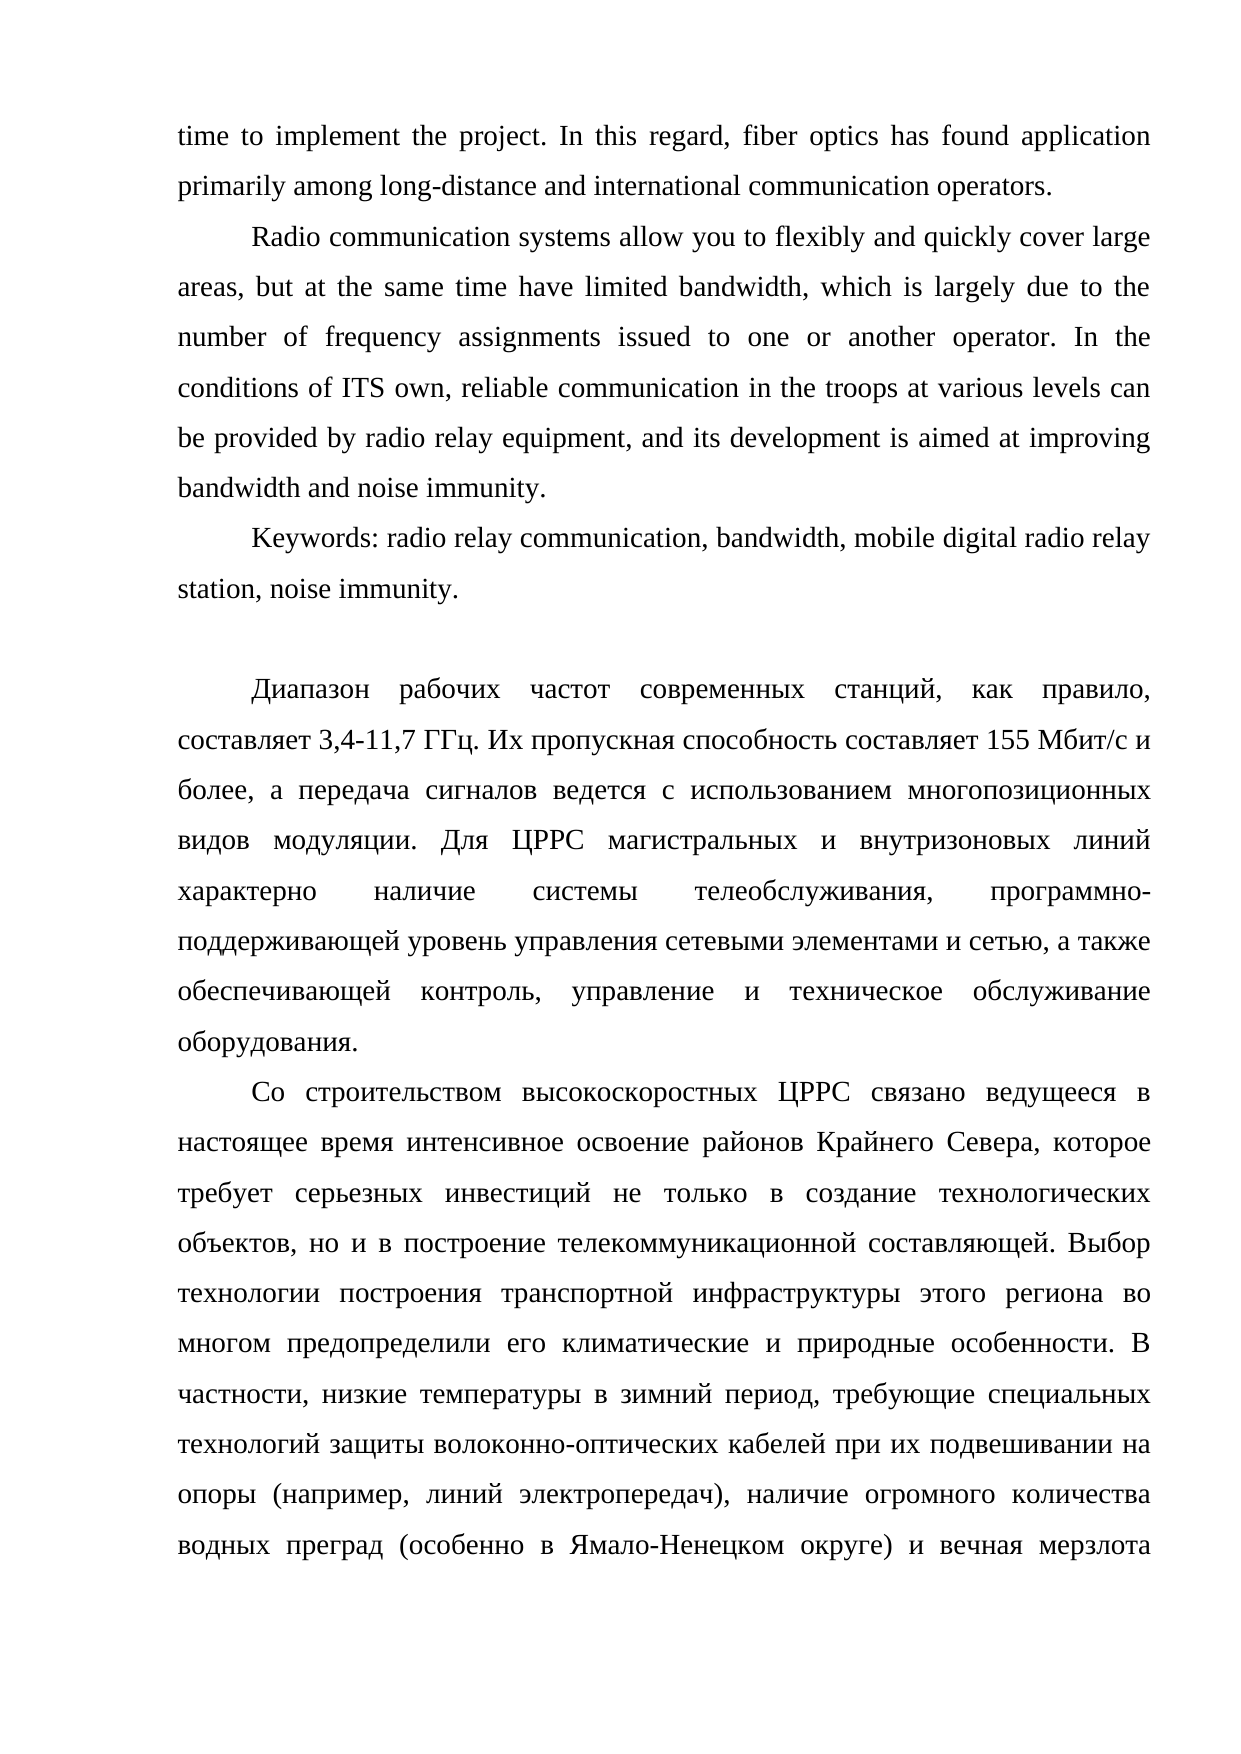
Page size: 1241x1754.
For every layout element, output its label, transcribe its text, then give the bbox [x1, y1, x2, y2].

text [177, 1074, 1152, 1560]
text Keywords: radio relay communication, bandwidth, mobile digital radio relay station, noise immunity. [177, 521, 1152, 604]
text Radio communication systems allow you to flexibly and quickly cover large areas, but at the same time have limited bandwidth, which is largely due to the number of frequency assignments issued to one or another operator. In the conditions of ITS own, reliable communication in the troops at various levels can be provided by radio relay equipment, and its development is aimed at improving bandwidth and noise immunity. [177, 219, 1152, 504]
text Диапазон рабочих частот современных станций, как правило, составляет 3,4-11,7 ГГц. Их пропускная способность составляет 155 Мбит/с и более, а передача сигналов ведется с использованием многопозиционных видов модуляции. Для ЦРРС магистральных и внутризоновых линий характерно наличие системы телеобслуживания, программно-поддерживающей уровень управления сетевыми элементами и сетью, а также обеспечивающей контроль, управление и техническое обслуживание оборудования. [177, 672, 1152, 1057]
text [177, 118, 1152, 202]
